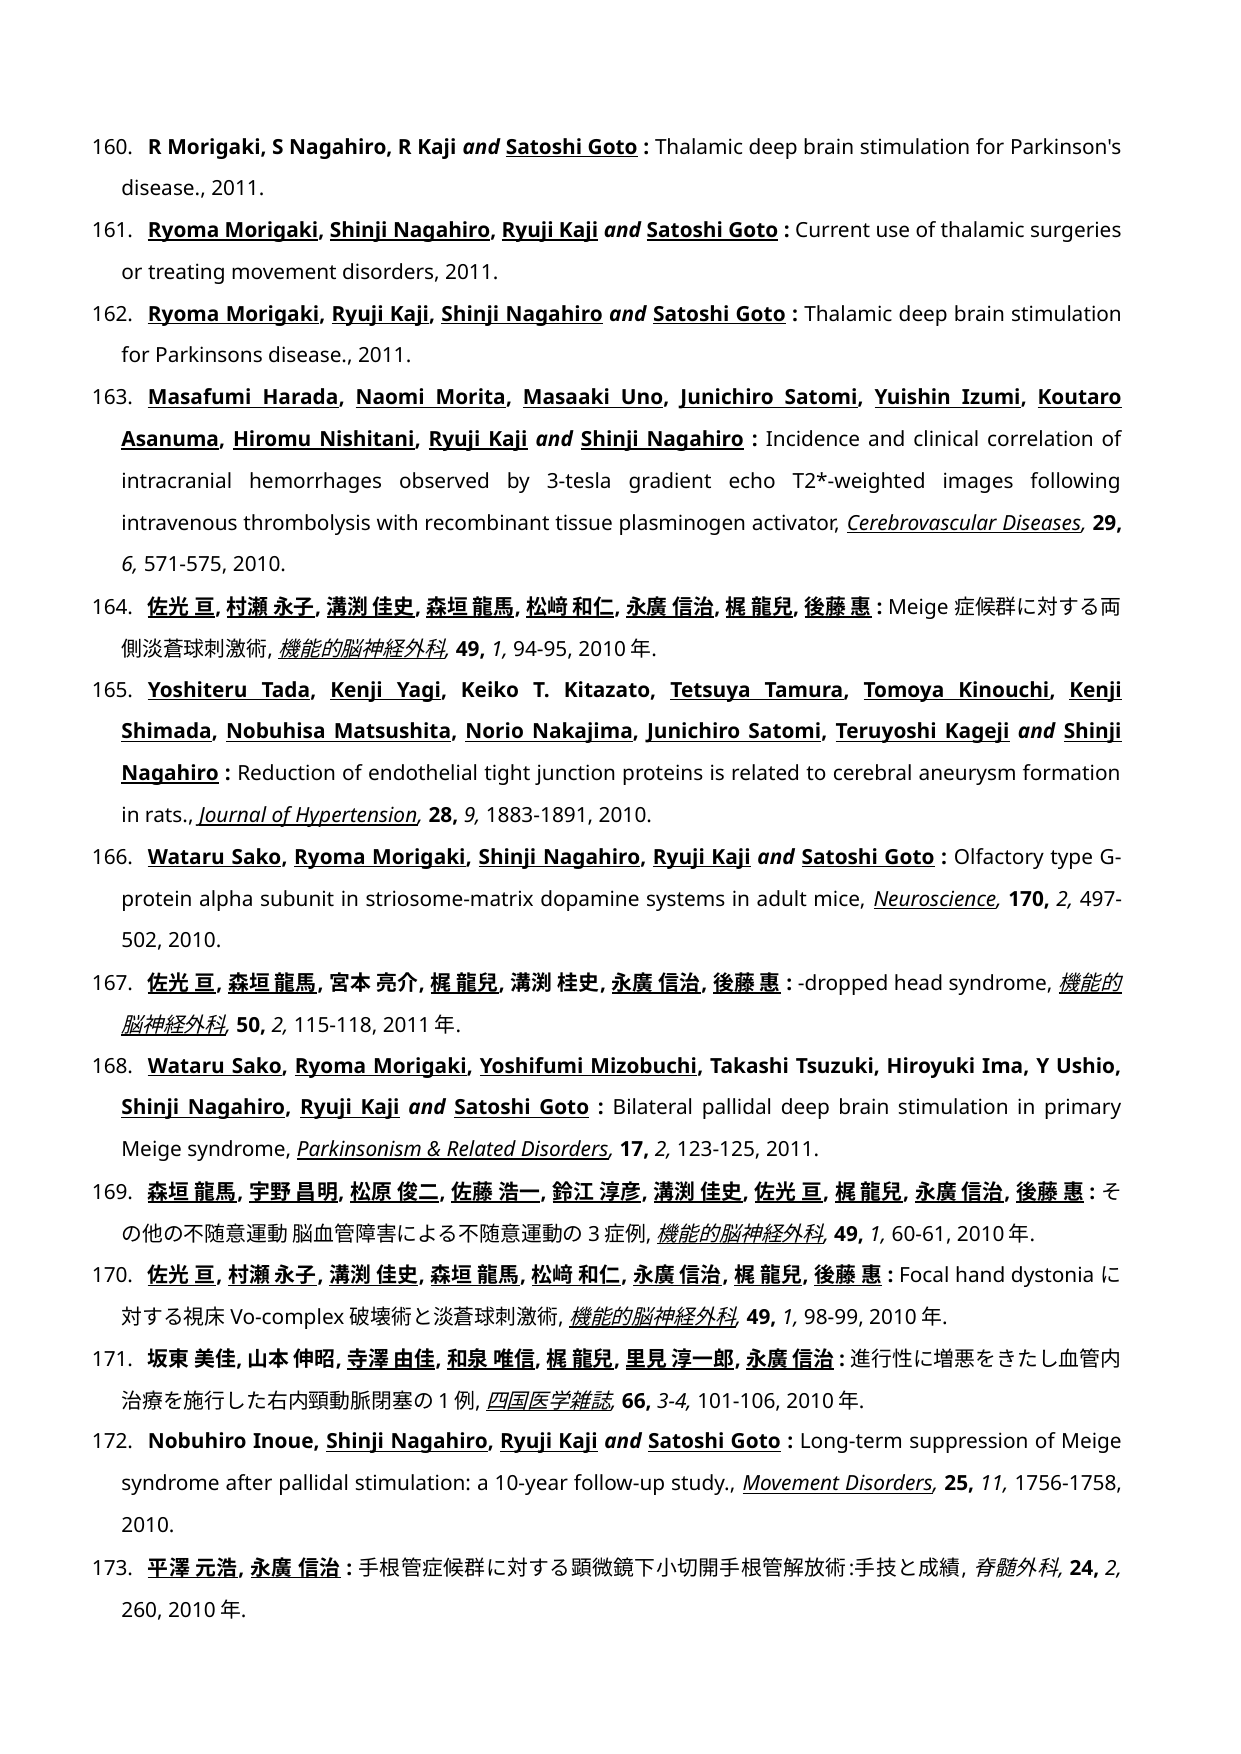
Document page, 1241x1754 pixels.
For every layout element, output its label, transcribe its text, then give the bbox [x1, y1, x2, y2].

list Ryoma Morigaki, Ryuji Kaji, Shinji Nagahiro and Satoshi Goto : Thalamic deep brain stimulation for Parkinsons disease., 2011. [92, 292, 1122, 376]
list R Morigaki, S Nagahiro, R Kaji and Satoshi Goto : Thalamic deep brain stimulation for Parkinson's disease., 2011. [92, 125, 1122, 209]
list Wataru Sako, Ryoma Morigaki, Shinji Nagahiro, Ryuji Kaji and Satoshi Goto : Olfactory type G-protein alpha subunit in striosome-matrix dopamine systems in adult mice, Neuroscience, 170, 2, 497-502, 2010. [92, 835, 1122, 961]
list 森垣 龍馬, 宇野 昌明, 松原 俊二, 佐藤 浩一, 鈴江 淳彦, 溝渕 佳史, 佐光 亘, 梶 龍兒, 永廣 信治, 後藤 惠 : その他の不随意運動 脳血管障害による不随意運動の3症例, 機能的脳神経外科, 49, 1, 60-61, 2010年. [92, 1169, 1122, 1253]
list Nobuhiro Inoue, Shinji Nagahiro, Ryuji Kaji and Satoshi Goto : Long-term suppression of Meige syndrome after pallidal stimulation: a 10-year follow-up study., Movement Disorders, 25, 11, 1756-1758, 2010. [92, 1420, 1122, 1545]
list Yoshiteru Tada, Kenji Yagi, Keiko T. Kitazato, Tetsuya Tamura, Tomoya Kinouchi, Kenji Shimada, Nobuhisa Matsushita, Norio Nakajima, Junichiro Satomi, Teruyoshi Kageji and Shinji Nagahiro : Reduction of endothelial tight junction proteins is related to cerebral aneurysm formation in rats., Journal of Hypertension, 28, 9, 1883-1891, 2010. [92, 668, 1122, 835]
list 坂東 美佳, 山本 伸昭, 寺澤 由佳, 和泉 唯信, 梶 龍兒, 里見 淳一郎, 永廣 信治 : 進行性に増悪をきたし血管内治療を施行した右内頸動脈閉塞の1例, 四国医学雑誌, 66, 3-4, 101-106, 2010年. [92, 1336, 1122, 1420]
list Masafumi Harada, Naomi Morita, Masaaki Uno, Junichiro Satomi, Yuishin Izumi, Koutaro Asanuma, Hiromu Nishitani, Ryuji Kaji and Shinji Nagahiro : Incidence and clinical correlation of intracranial hemorrhages observed by 3-tesla gradient echo T2*-weighted images following intravenous thrombolysis with recombinant tissue plasminogen activator, Cerebrovascular Diseases, 29, 6, 571-575, 2010. [92, 376, 1122, 584]
list 佐光 亘, 村瀬 永子, 溝渕 佳史, 森垣 龍馬, 松﨑 和仁, 永廣 信治, 梶 龍兒, 後藤 惠 : Focal hand dystonia に対する視床 Vo-complex 破壊術と淡蒼球刺激術, 機能的脳神経外科, 49, 1, 98-99, 2010年. [92, 1253, 1122, 1336]
list 平澤 元浩, 永廣 信治 : 手根管症候群に対する顕微鏡下小切開手根管解放術:手技と成績, 脊髄外科, 24, 2, 260, 2010年. [92, 1545, 1122, 1629]
list 佐光 亘, 森垣 龍馬, 宮本 亮介, 梶 龍兒, 溝渕 桂史, 永廣 信治, 後藤 惠 : -dropped head syndrome, 機能的脳神経外科, 50, 2, 115-118, 2011年. [92, 961, 1122, 1044]
list 佐光 亘, 村瀬 永子, 溝渕 佳史, 森垣 龍馬, 松﨑 和仁, 永廣 信治, 梶 龍兒, 後藤 惠 : Meige 症候群に対する両側淡蒼球刺激術, 機能的脳神経外科, 49, 1, 94-95, 2010年. [92, 584, 1122, 668]
list Ryoma Morigaki, Shinji Nagahiro, Ryuji Kaji and Satoshi Goto : Current use of thalamic surgeries or treating movement disorders, 2011. [92, 209, 1122, 292]
list Wataru Sako, Ryoma Morigaki, Yoshifumi Mizobuchi, Takashi Tsuzuki, Hiroyuki Ima, Y Ushio, Shinji Nagahiro, Ryuji Kaji and Satoshi Goto : Bilateral pallidal deep brain stimulation in primary Meige syndrome, Parkinsonism & Related Disorders, 17, 2, 123-125, 2011. [92, 1044, 1122, 1169]
